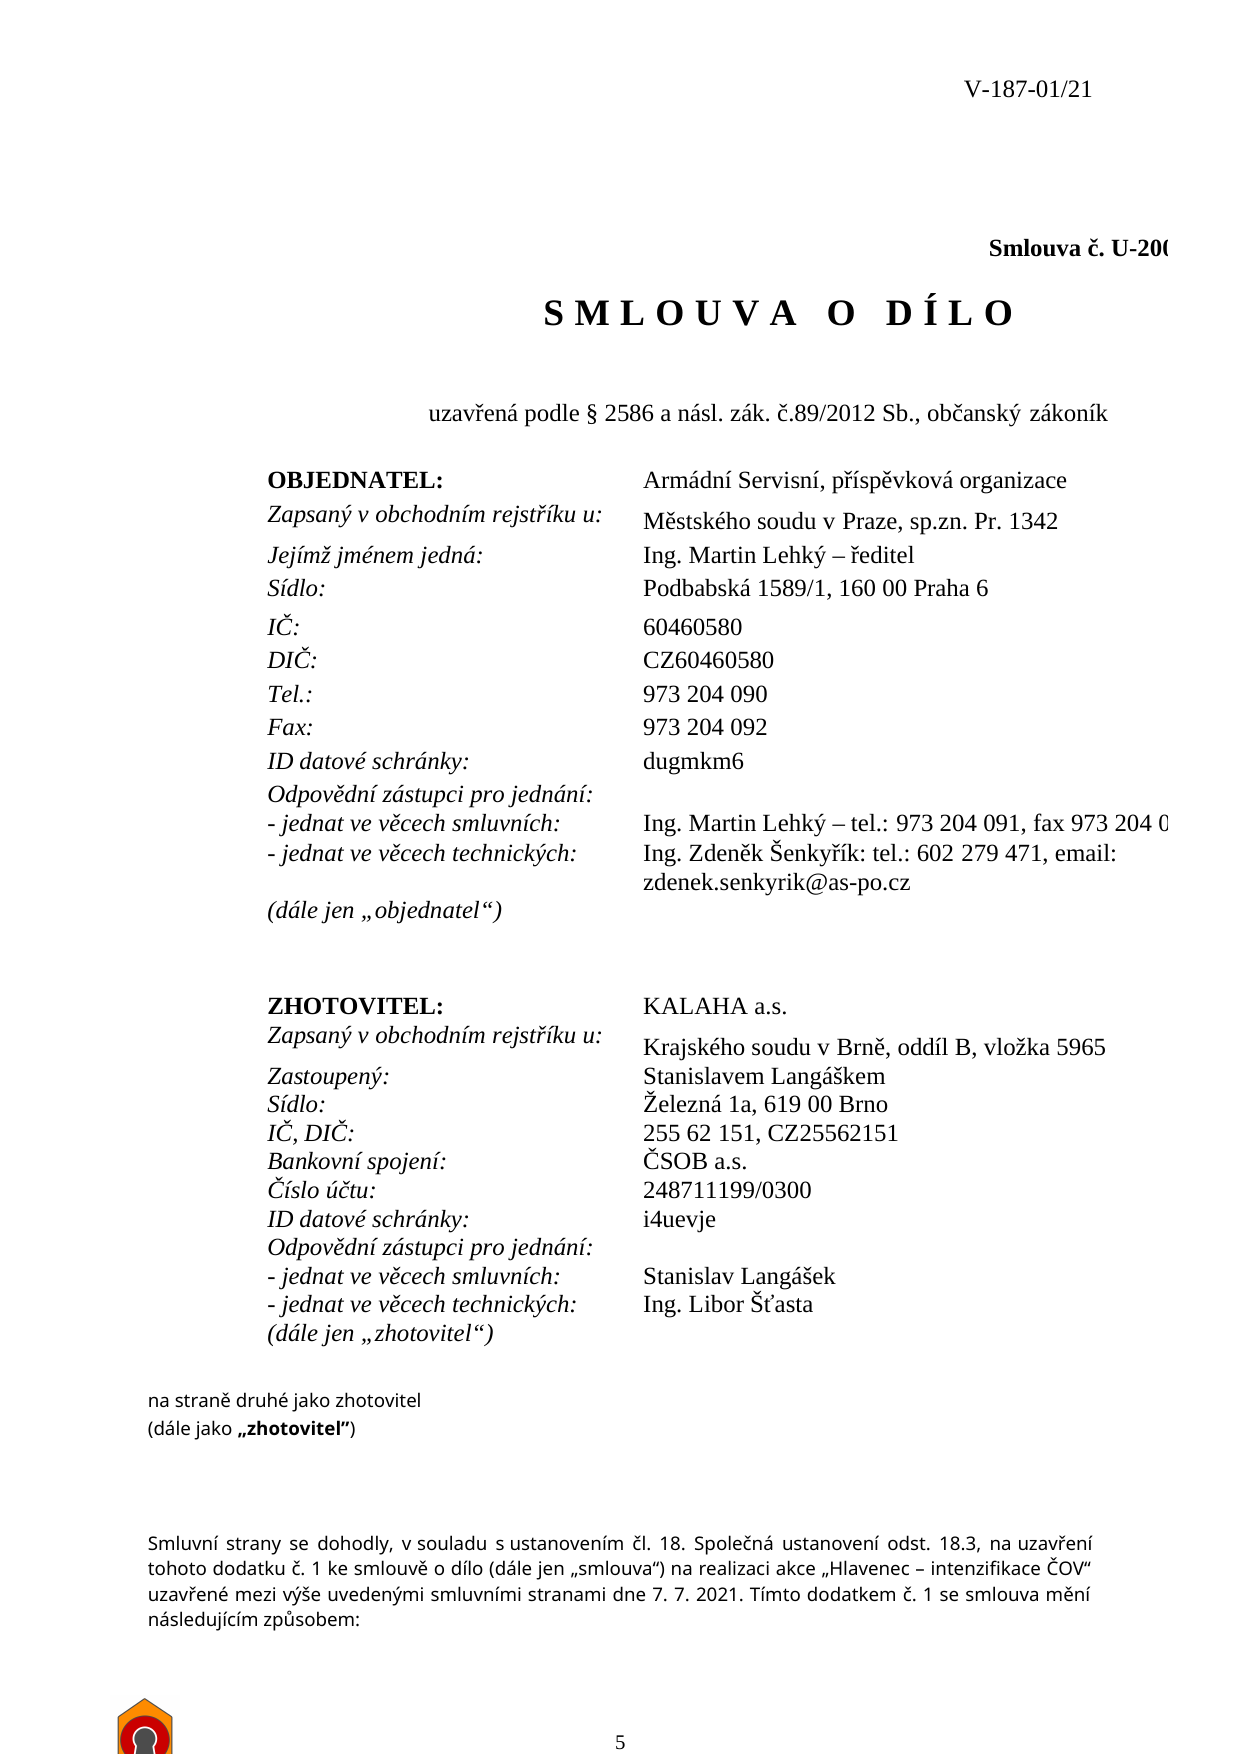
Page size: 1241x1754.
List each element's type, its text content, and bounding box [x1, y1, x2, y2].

text (dále jako „zhotovitel”) [148, 1415, 1092, 1440]
text Smluvní strany se dohodly, v souladu s ustanovením čl. 18. Společná ustanovení odst. 18.3, na uzavření tohoto dodatku č. 1 ke smlouvě o dílo (dále jen „smlouva“) na realizaci akce „Hlavenec – intenzifikace ČOV“ uzavřené mezi výše uvedenými smluvními stranami dne 7. 7. 2021. Tímto dodatkem č. 1 se smlouva mění následujícím způsobem: [148, 1530, 1092, 1632]
picture [109, 1695, 180, 1754]
text na straně druhé jako zhotovitel [148, 1387, 1092, 1412]
